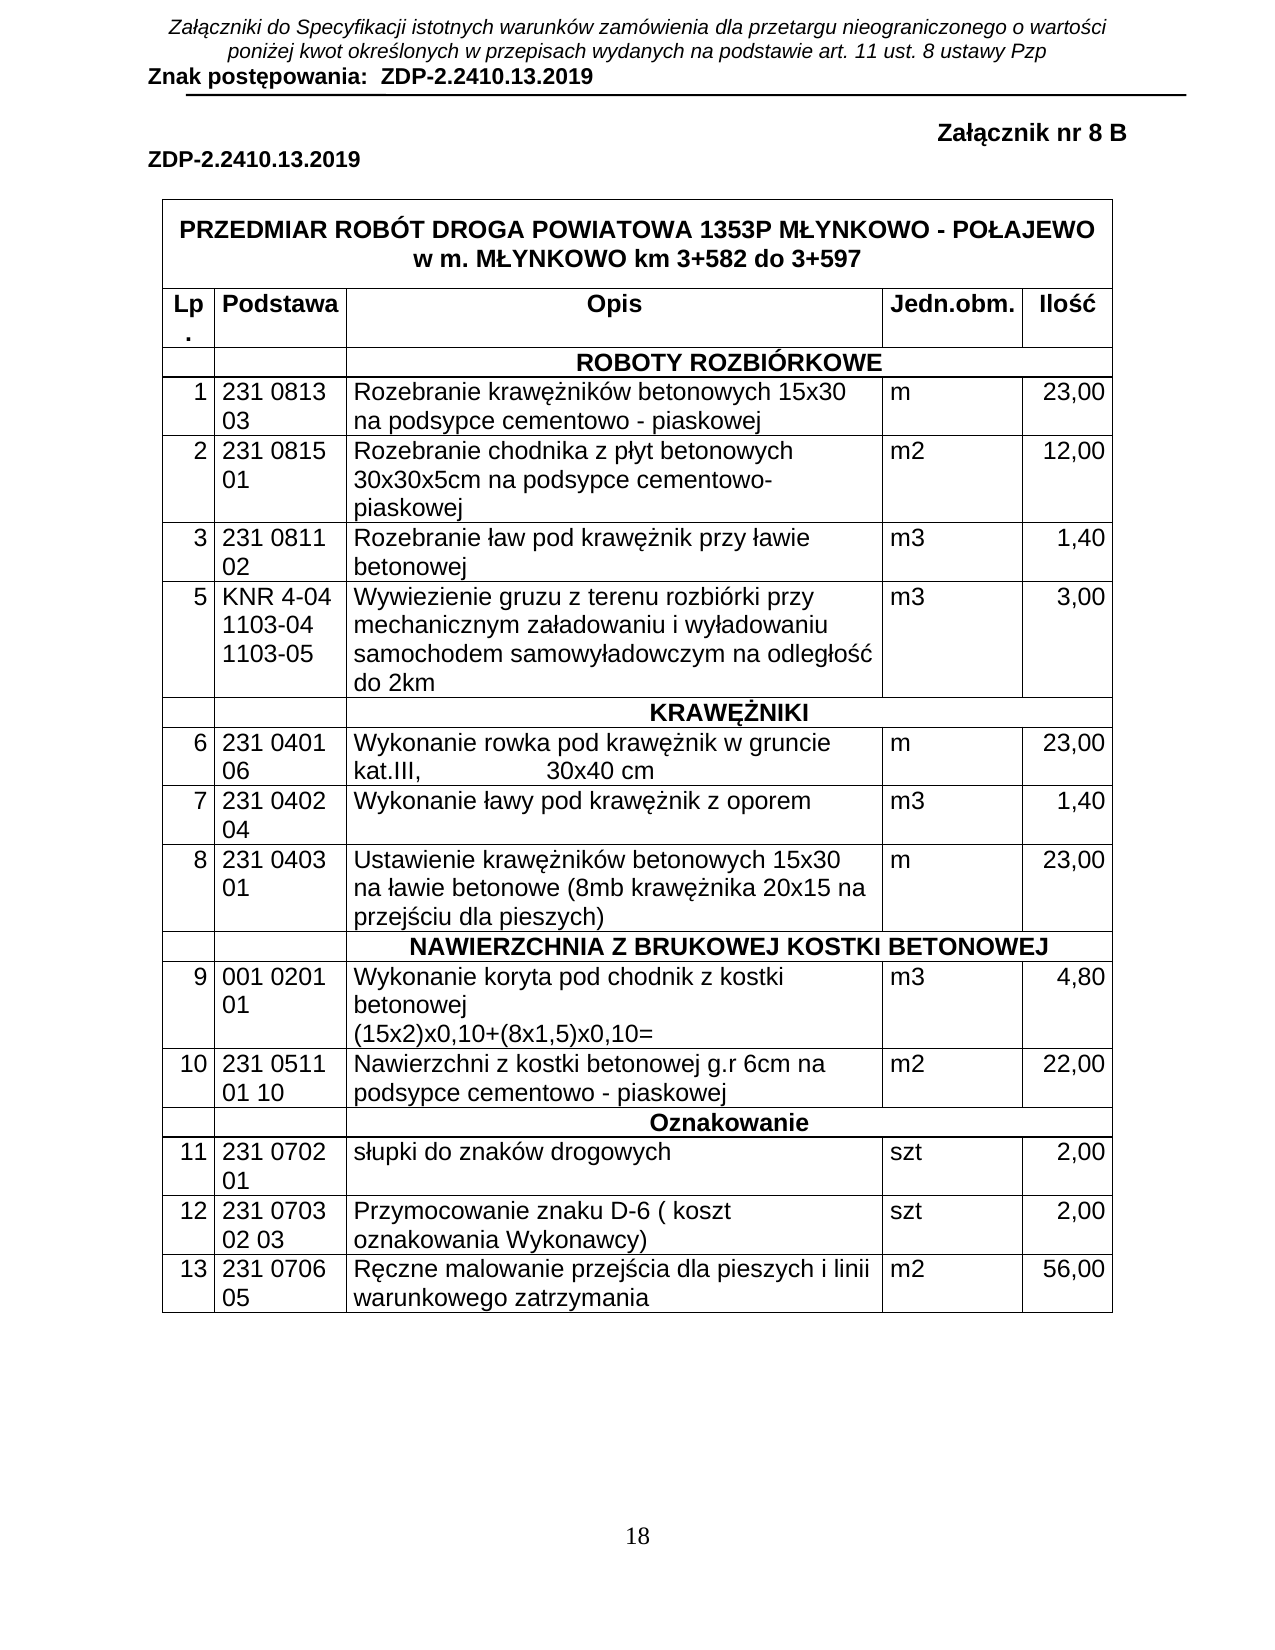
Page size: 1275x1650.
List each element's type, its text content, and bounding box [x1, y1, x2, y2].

table_cell [215, 932, 346, 961]
table_cell 12,00 [1023, 436, 1112, 522]
table_cell 56,00 [1023, 1255, 1112, 1312]
table_cell m3 [883, 523, 1022, 581]
table_cell 10 [163, 1049, 214, 1107]
text Załącznik nr 8 B [148, 117, 1127, 146]
table_cell m [883, 728, 1022, 785]
table_cell [163, 932, 214, 961]
table_cell 2,00 [1023, 1196, 1112, 1253]
table_cell KRAWĘŻNIKI [347, 698, 1112, 727]
table_cell 1,40 [1023, 523, 1112, 581]
table_header PRZEDMIAR ROBÓT DROGA POWIATOWA 1353P MŁYNKOWO - POŁAJEWO w m. MŁYNKOWO km 3+582 do 3+597 [163, 200, 1112, 288]
table_cell Opis [347, 289, 882, 347]
table_cell Nawierzchni z kostki betonowej g.r 6cm na podsypce cementowo - piaskowej [347, 1049, 882, 1107]
table_cell Ilość [1023, 289, 1112, 347]
table_cell 6 [163, 728, 214, 785]
table_cell m2 [883, 1049, 1022, 1107]
table_cell [163, 698, 214, 727]
table_cell 231 0511 01 10 [215, 1049, 346, 1107]
table_cell 5 [163, 582, 214, 697]
table_cell 2,00 [1023, 1138, 1112, 1195]
table_cell 231 0403 01 [215, 845, 346, 931]
table_cell szt [883, 1138, 1022, 1195]
table_cell 231 0703 02 03 [215, 1196, 346, 1253]
table_cell 23,00 [1023, 728, 1112, 785]
table_cell m3 [883, 962, 1022, 1048]
table_cell 231 0811 02 [215, 523, 346, 581]
table_cell ROBOTY ROZBIÓRKOWE [347, 348, 1112, 376]
table_cell [163, 1108, 214, 1136]
table_cell 13 [163, 1255, 214, 1312]
table_cell Lp. [163, 289, 214, 347]
table_cell [163, 348, 214, 376]
table_cell Wykonanie rowka pod krawężnik w gruncie kat.III, 30x40 cm [347, 728, 882, 785]
table_cell 231 0813 03 [215, 378, 346, 435]
table_cell 231 0706 05 [215, 1255, 346, 1312]
table_cell 9 [163, 962, 214, 1048]
table_cell m [883, 845, 1022, 931]
table_cell słupki do znaków drogowych [347, 1138, 882, 1195]
table_cell Rozebranie chodnika z płyt betonowych 30x30x5cm na podsypce cementowo- piaskowej [347, 436, 882, 522]
table_cell 001 0201 01 [215, 962, 346, 1048]
table_cell Wywiezienie gruzu z terenu rozbiórki przy mechanicznym załadowaniu i wyładowaniu samochodem samowyładowczym na odległość do 2km [347, 582, 882, 697]
table_cell m [883, 378, 1022, 435]
table_cell Rozebranie krawężników betonowych 15x30 na podsypce cementowo - piaskowej [347, 378, 882, 435]
table_cell Oznakowanie [347, 1108, 1112, 1136]
table_cell 231 0402 04 [215, 786, 346, 844]
table_cell 231 0702 01 [215, 1138, 346, 1195]
table_cell 4,80 [1023, 962, 1112, 1048]
table_cell [215, 348, 346, 376]
table_cell 12 [163, 1196, 214, 1253]
table_cell KNR 4-04 1103-04 1103-05 [215, 582, 346, 697]
table_cell m2 [883, 436, 1022, 522]
table_cell 23,00 [1023, 378, 1112, 435]
table_cell Wykonanie ławy pod krawężnik z oporem [347, 786, 882, 844]
table_cell NAWIERZCHNIA Z BRUKOWEJ KOSTKI BETONOWEJ [347, 932, 1112, 961]
table_cell Rozebranie ław pod krawężnik przy ławie betonowej [347, 523, 882, 581]
table_cell m3 [883, 582, 1022, 697]
table_cell Podstawa [215, 289, 346, 347]
table_cell [215, 1108, 346, 1136]
table_cell 22,00 [1023, 1049, 1112, 1107]
table_cell 23,00 [1023, 845, 1112, 931]
table_cell 1,40 [1023, 786, 1112, 844]
table_cell 231 0401 06 [215, 728, 346, 785]
table_cell Ustawienie krawężników betonowych 15x30 na ławie betonowe (8mb krawężnika 20x15 na przejściu dla pieszych) [347, 845, 882, 931]
table_cell Jedn.obm. [883, 289, 1022, 347]
table_cell 8 [163, 845, 214, 931]
table_cell 3 [163, 523, 214, 581]
table_cell m3 [883, 786, 1022, 844]
table_cell Ręczne malowanie przejścia dla pieszych i linii warunkowego zatrzymania [347, 1255, 882, 1312]
table_cell Przymocowanie znaku D-6 ( koszt oznakowania Wykonawcy) [347, 1196, 882, 1253]
table_cell [215, 698, 346, 727]
table_cell 7 [163, 786, 214, 844]
table_cell 11 [163, 1138, 214, 1195]
table_cell 3,00 [1023, 582, 1112, 697]
table_cell m2 [883, 1255, 1022, 1312]
table_cell 2 [163, 436, 214, 522]
table_cell szt [883, 1196, 1022, 1253]
text ZDP-2.2410.13.2019 [148, 146, 1127, 173]
table_cell 1 [163, 378, 214, 435]
table_cell Wykonanie koryta pod chodnik z kostki betonowej (15x2)x0,10+(8x1,5)x0,10= [347, 962, 882, 1048]
table_cell 231 0815 01 [215, 436, 346, 522]
